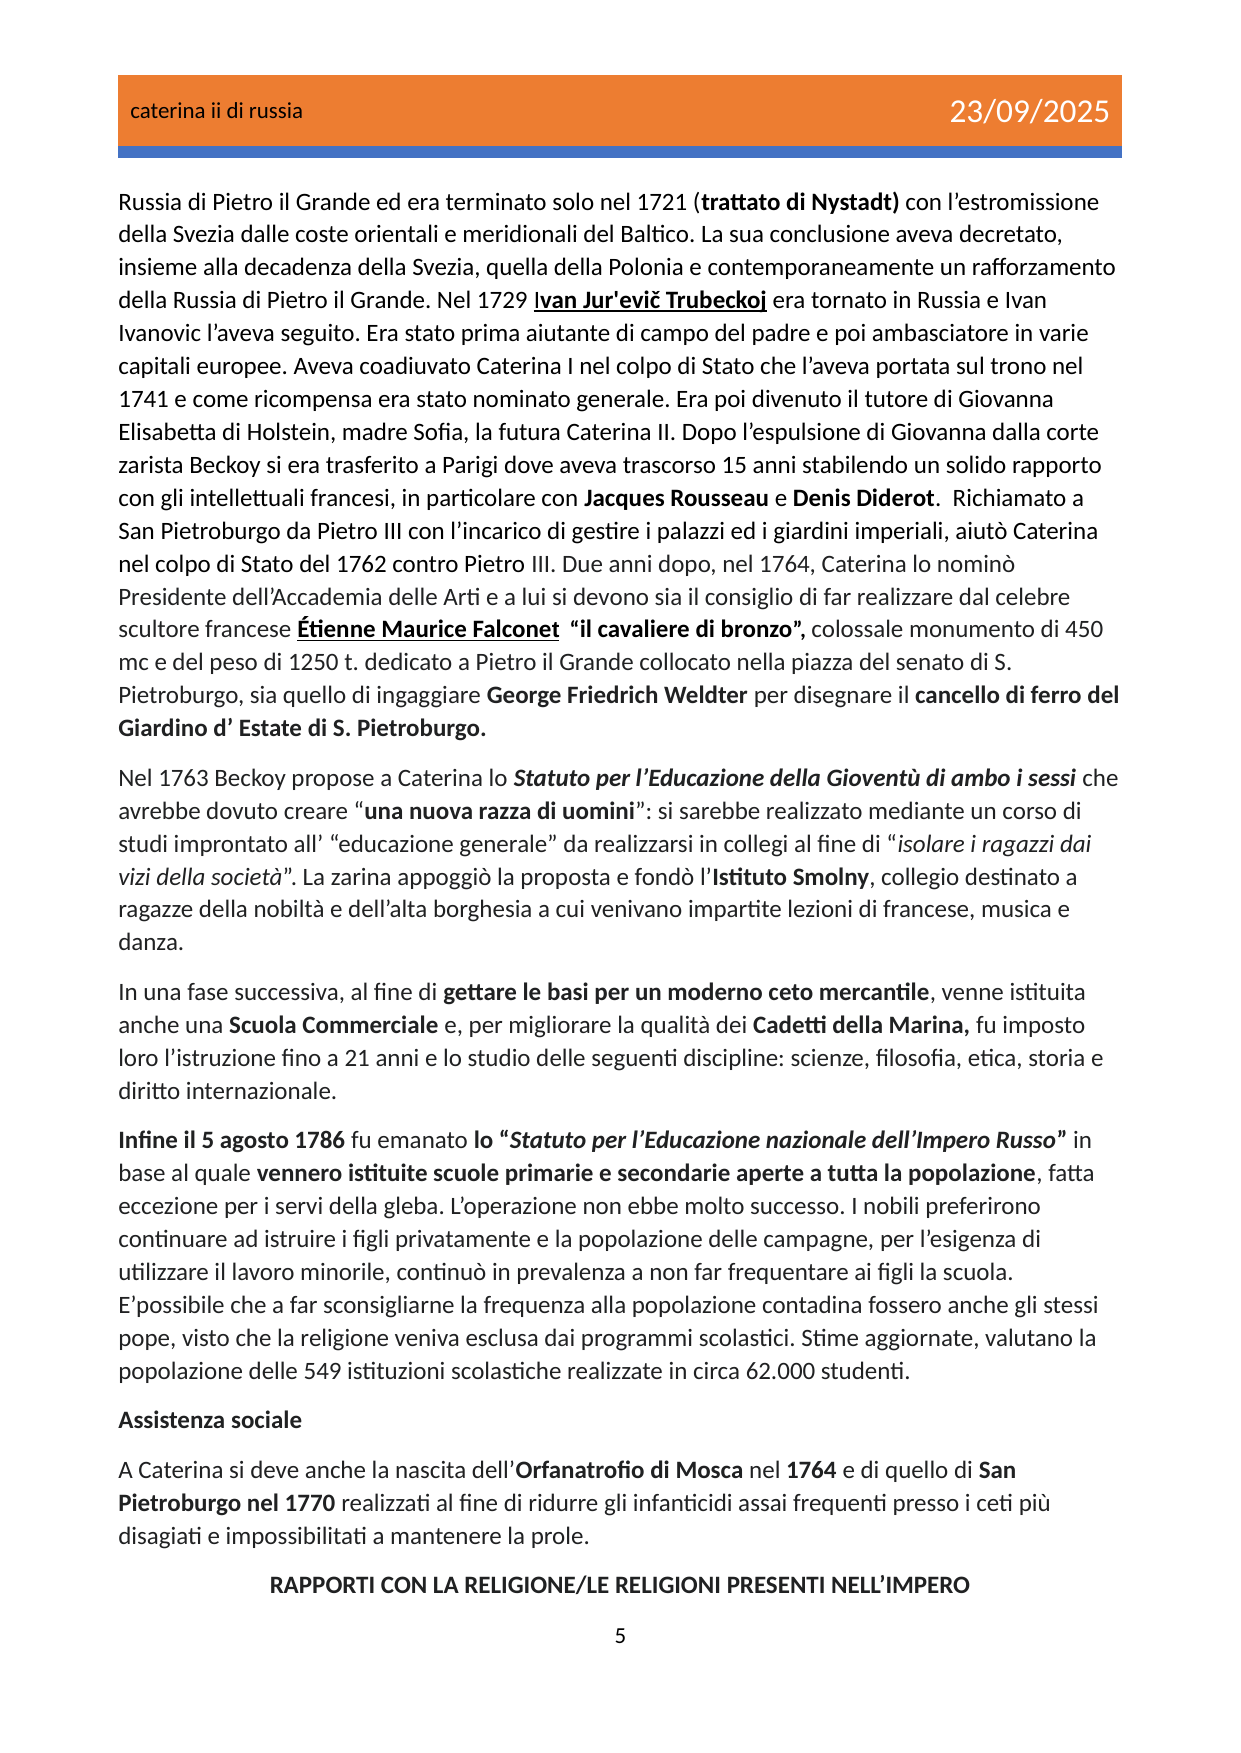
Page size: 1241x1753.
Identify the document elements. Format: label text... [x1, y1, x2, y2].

text Assistenza sociale [118, 1404, 1122, 1435]
text A Caterina si deve anche la nascita dell’Orfanatrofio di Mosca nel 1764 e di quello di San Pietroburgo nel 1770 realizzati al fine di ridurre gli infanticidi assai frequenti presso i ceti più disagiati e impossibilitati a mantenere la prole. [118, 1454, 1122, 1550]
text In una fase successiva, al fine di gettare le basi per un moderno ceto mercantile, venne istituita anche una Scuola Commerciale e, per migliorare la qualità dei Cadetti della Marina, fu imposto loro l’istruzione fino a 21 anni e lo studio delle seguenti discipline: scienze, filosofia, etica, storia e diritto internazionale. [118, 976, 1122, 1105]
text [118, 186, 1122, 743]
text RAPPORTI CON LA RELIGIONE/LE RELIGIONI PRESENTI NELL’IMPERO [118, 1569, 1122, 1600]
text Nel 1763 Beckoy propose a Caterina lo Statuto per l’Educazione della Gioventù di ambo i sessi che avrebbe dovuto creare “una nuova razza di uomini”: si sarebbe realizzato mediante un corso di studi improntato all’ “educazione generale” da realizzarsi in collegi al fine di “isolare i ragazzi dai vizi della società”. La zarina appoggiò la proposta e fondò l’Istituto Smolny, collegio destinato a ragazze della nobiltà e dell’alta borghesia a cui venivano impartite lezioni di francese, musica e danza. [118, 762, 1122, 957]
text Infine il 5 agosto 1786 fu emanato lo “Statuto per l’Educazione nazionale dell’Impero Russo” in base al quale vennero istituite scuole primarie e secondarie aperte a tutta la popolazione, fatta eccezione per i servi della gleba. L’operazione non ebbe molto successo. I nobili preferirono continuare ad istruire i figli privatamente e la popolazione delle campagne, per l’esigenza di utilizzare il lavoro minorile, continuò in prevalenza a non far frequentare ai figli la scuola. E’possibile che a far sconsigliarne la frequenza alla popolazione contadina fossero anche gli stessi pope, visto che la religione veniva esclusa dai programmi scolastici. Stime aggiornate, valutano la popolazione delle 549 istituzioni scolastiche realizzate in circa 62.000 studenti. [118, 1124, 1122, 1385]
